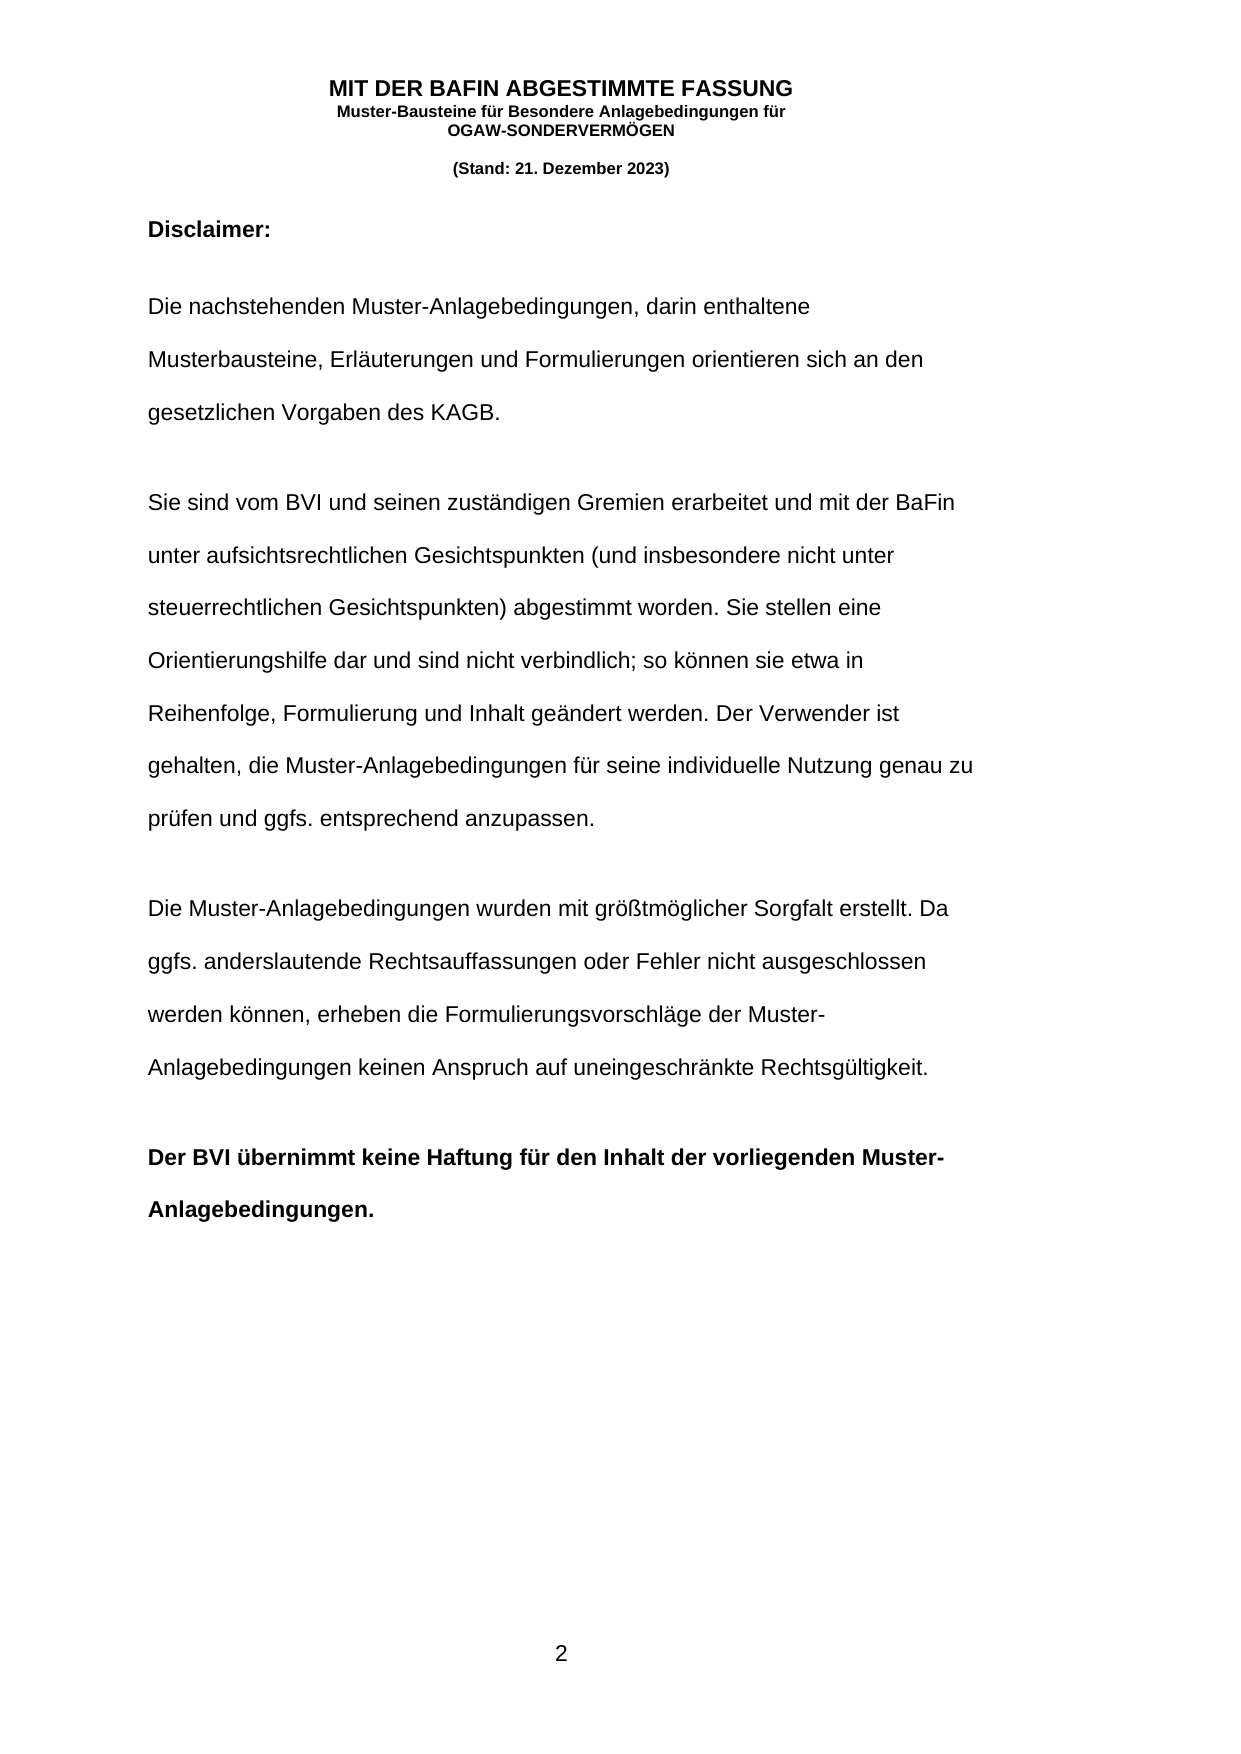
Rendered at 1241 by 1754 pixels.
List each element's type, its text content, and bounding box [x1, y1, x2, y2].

text Der BVI übernimmt keine Haftung für den Inhalt der vorliegenden Muster-Anlagebedingungen. [148, 1144, 974, 1223]
text Die Muster-Anlagebedingungen wurden mit größtmöglicher Sorgfalt erstellt. Da ggfs. anderslautende Rechtsauffassungen oder Fehler nicht ausgeschlossen werden können, erheben die Formulierungsvorschläge der Muster-Anlagebedingungen keinen Anspruch auf uneingeschränkte Rechtsgültigkeit. [148, 895, 974, 1080]
text Sie sind vom BVI und seinen zuständigen Gremien erarbeitet und mit der BaFin unter aufsichtsrechtlichen Gesichtspunkten (und insbesondere nicht unter steuerrechtlichen Gesichtspunkten) abgestimmt worden. Sie stellen eine Orientierungshilfe dar und sind nicht verbindlich; so können sie etwa in Reihenfolge, Formulierung und Inhalt geändert werden. Der Verwender ist gehalten, die Muster-Anlagebedingungen für seine individuelle Nutzung genau zu prüfen und ggfs. entsprechend anzupassen. [148, 489, 974, 832]
text Die nachstehenden Muster-Anlagebedingungen, darin enthaltene Musterbausteine, Erläuterungen und Formulierungen orientieren sich an den gesetzlichen Vorgaben des KAGB. [148, 293, 974, 425]
text Disclaimer: [148, 216, 974, 243]
